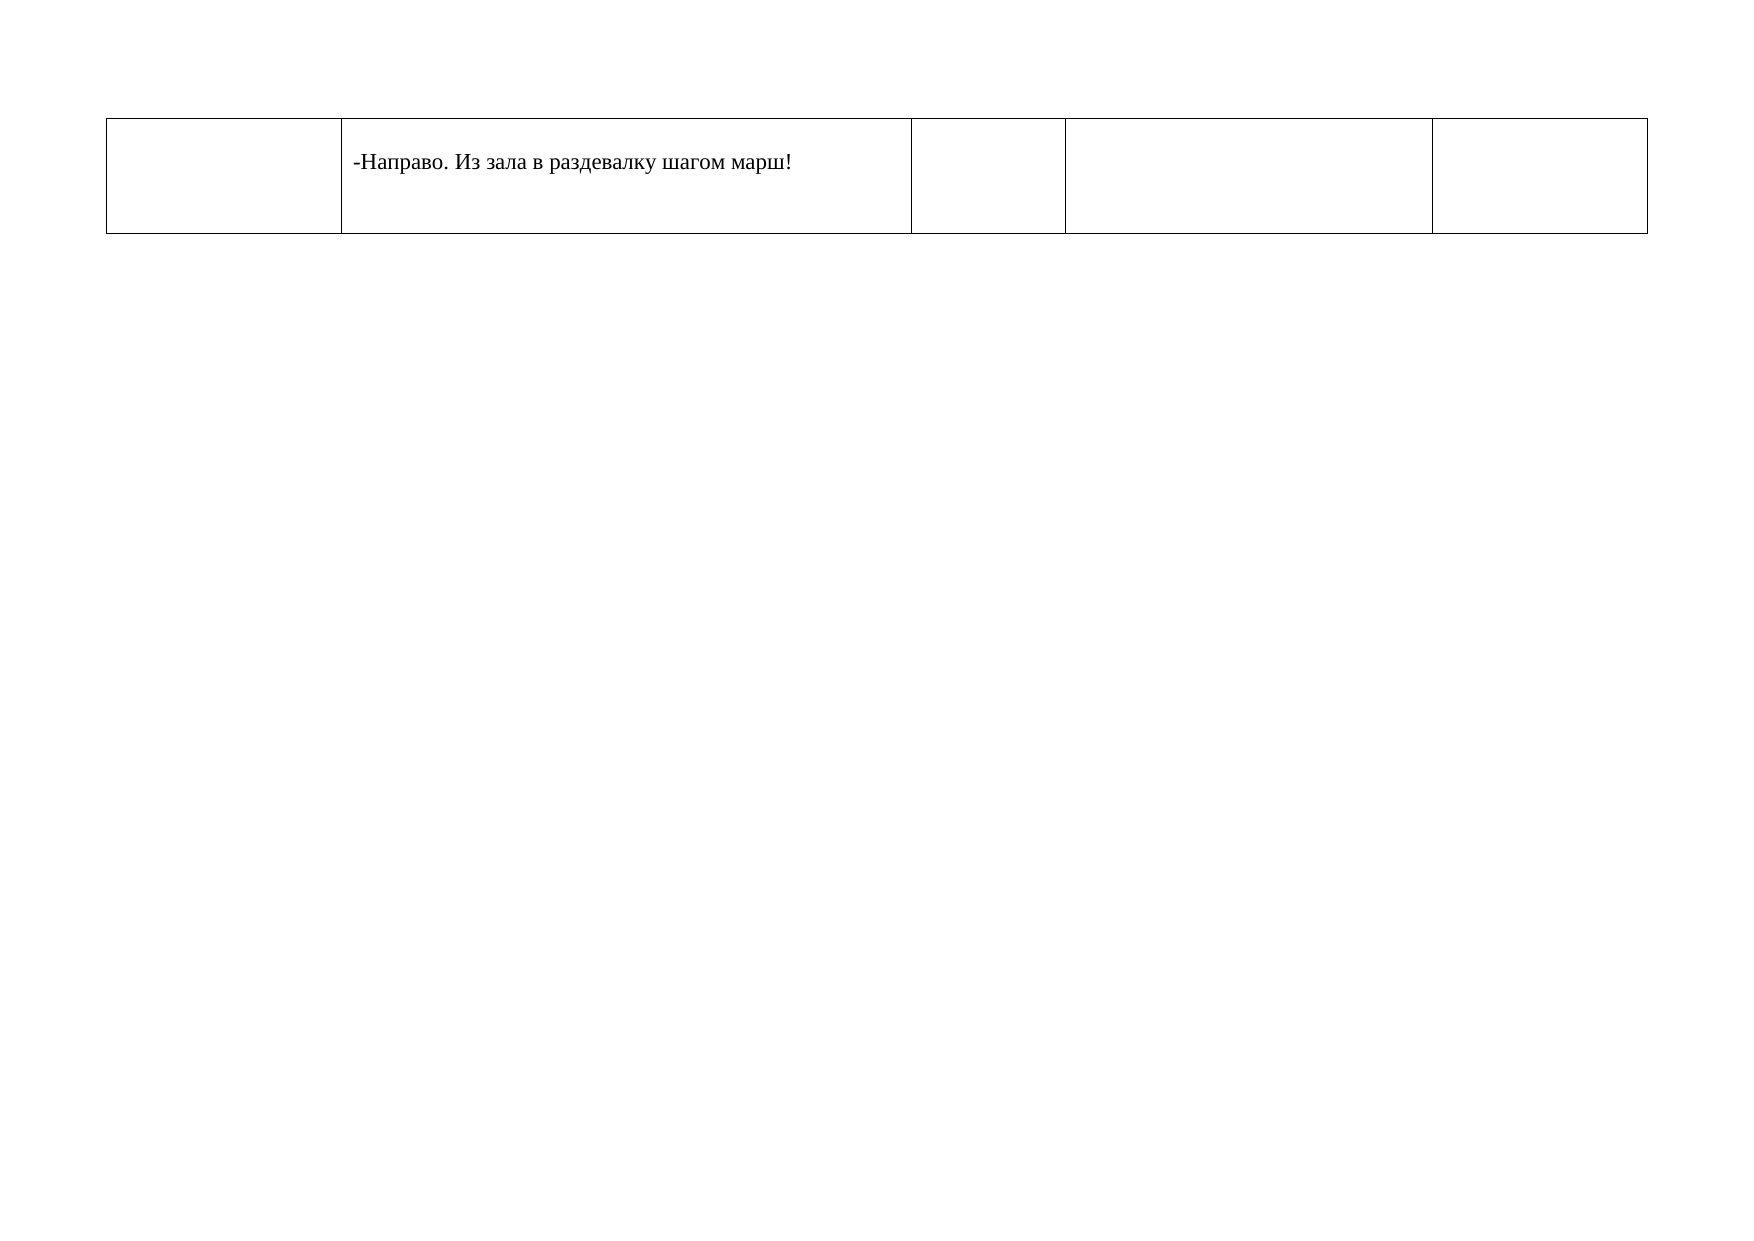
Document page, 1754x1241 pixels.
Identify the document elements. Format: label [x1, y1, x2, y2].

table_cell [1066, 119, 1432, 233]
table_cell [912, 119, 1065, 233]
table_cell [107, 119, 341, 233]
table_cell [342, 119, 911, 233]
table_cell [1433, 119, 1647, 233]
